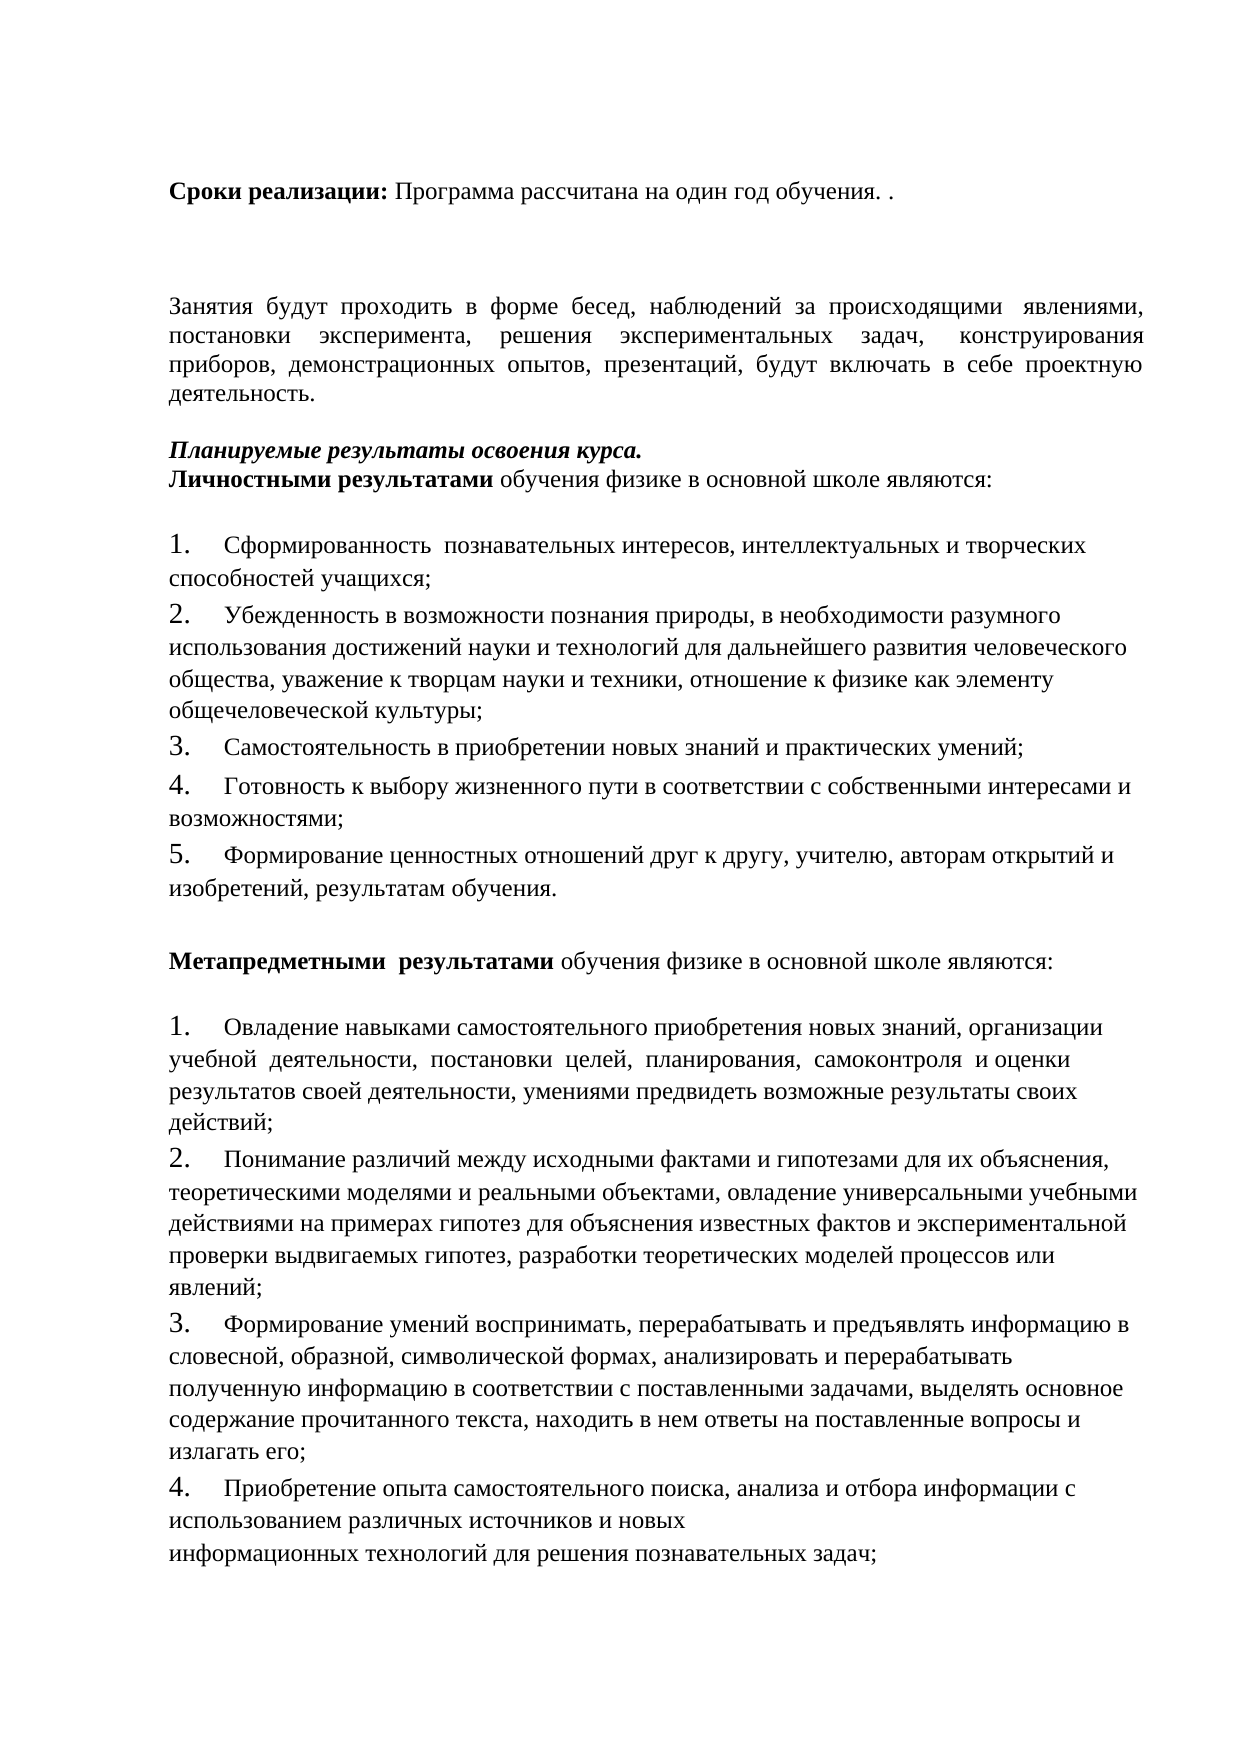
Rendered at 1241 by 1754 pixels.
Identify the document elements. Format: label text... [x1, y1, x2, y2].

list Убежденность в возможности познания природы, в необходимости разумного использования достижений науки и технологий для дальнейшего развития человеческого общества, уважение к творцам науки и техники, отношение к физике как элементу общечеловеческой культуры; [169, 596, 1144, 724]
list Понимание различий между исходными фактами и гипотезами для их объяснения, теоретическими моделями и реальными объектами, овладение универсальными учебными действиями на примерах гипотез для объяснения известных фактов и экспериментальной проверки выдвигаемых гипотез, разработки теоретических моделей процессов или явлений; [169, 1141, 1144, 1300]
list Формирование умений воспринимать, перерабатывать и предъявлять информацию в словесной, образной, символической формах, анализировать и перерабатывать полученную информацию в соответствии с поставленными задачами, выделять основное содержание прочитанного текста, находить в нем ответы на поставленные вопросы и излагать его; [169, 1305, 1144, 1464]
list Овладение навыками самостоятельного приобретения новых знаний, организации учебной деятельности, постановки целей, планирования, самоконтроля и оценки результатов своей деятельности, умениями предвидеть возможные результаты своих действий; [169, 1008, 1144, 1136]
list Сформированность познавательных интересов, интеллектуальных и творческих способностей учащихся; [169, 526, 1144, 591]
text Занятия будут проходить в форме бесед, наблюдений за происходящими явлениями, постановки эксперимента, решения экспериментальных задач, конструирования приборов, демонстрационных опытов, презентаций, будут включать в себе проектную деятельность. [169, 291, 1144, 406]
text Личностными результатами обучения физике в основной школе являются: [169, 464, 1144, 493]
text информационных технологий для решения познавательных задач; [169, 1538, 1144, 1567]
list Формирование ценностных отношений друг к другу, учителю, авторам открытий и изобретений, результатам обучения. [169, 836, 1144, 901]
list Приобретение опыта самостоятельного поиска, анализа и отбора информации с использованием различных источников и новых [169, 1469, 1144, 1534]
text Планируемые результаты освоения курса. [169, 435, 1144, 464]
list Самостоятельность в приобретении новых знаний и практических умений; [169, 728, 1144, 762]
text Сроки реализации: Программа рассчитана на один год обучения. . [169, 176, 1144, 205]
list Готовность к выбору жизненного пути в соответствии с собственными интересами и возможностями; [169, 767, 1144, 832]
text Метапредметными результатами обучения физике в основной школе являются: [169, 946, 1144, 974]
